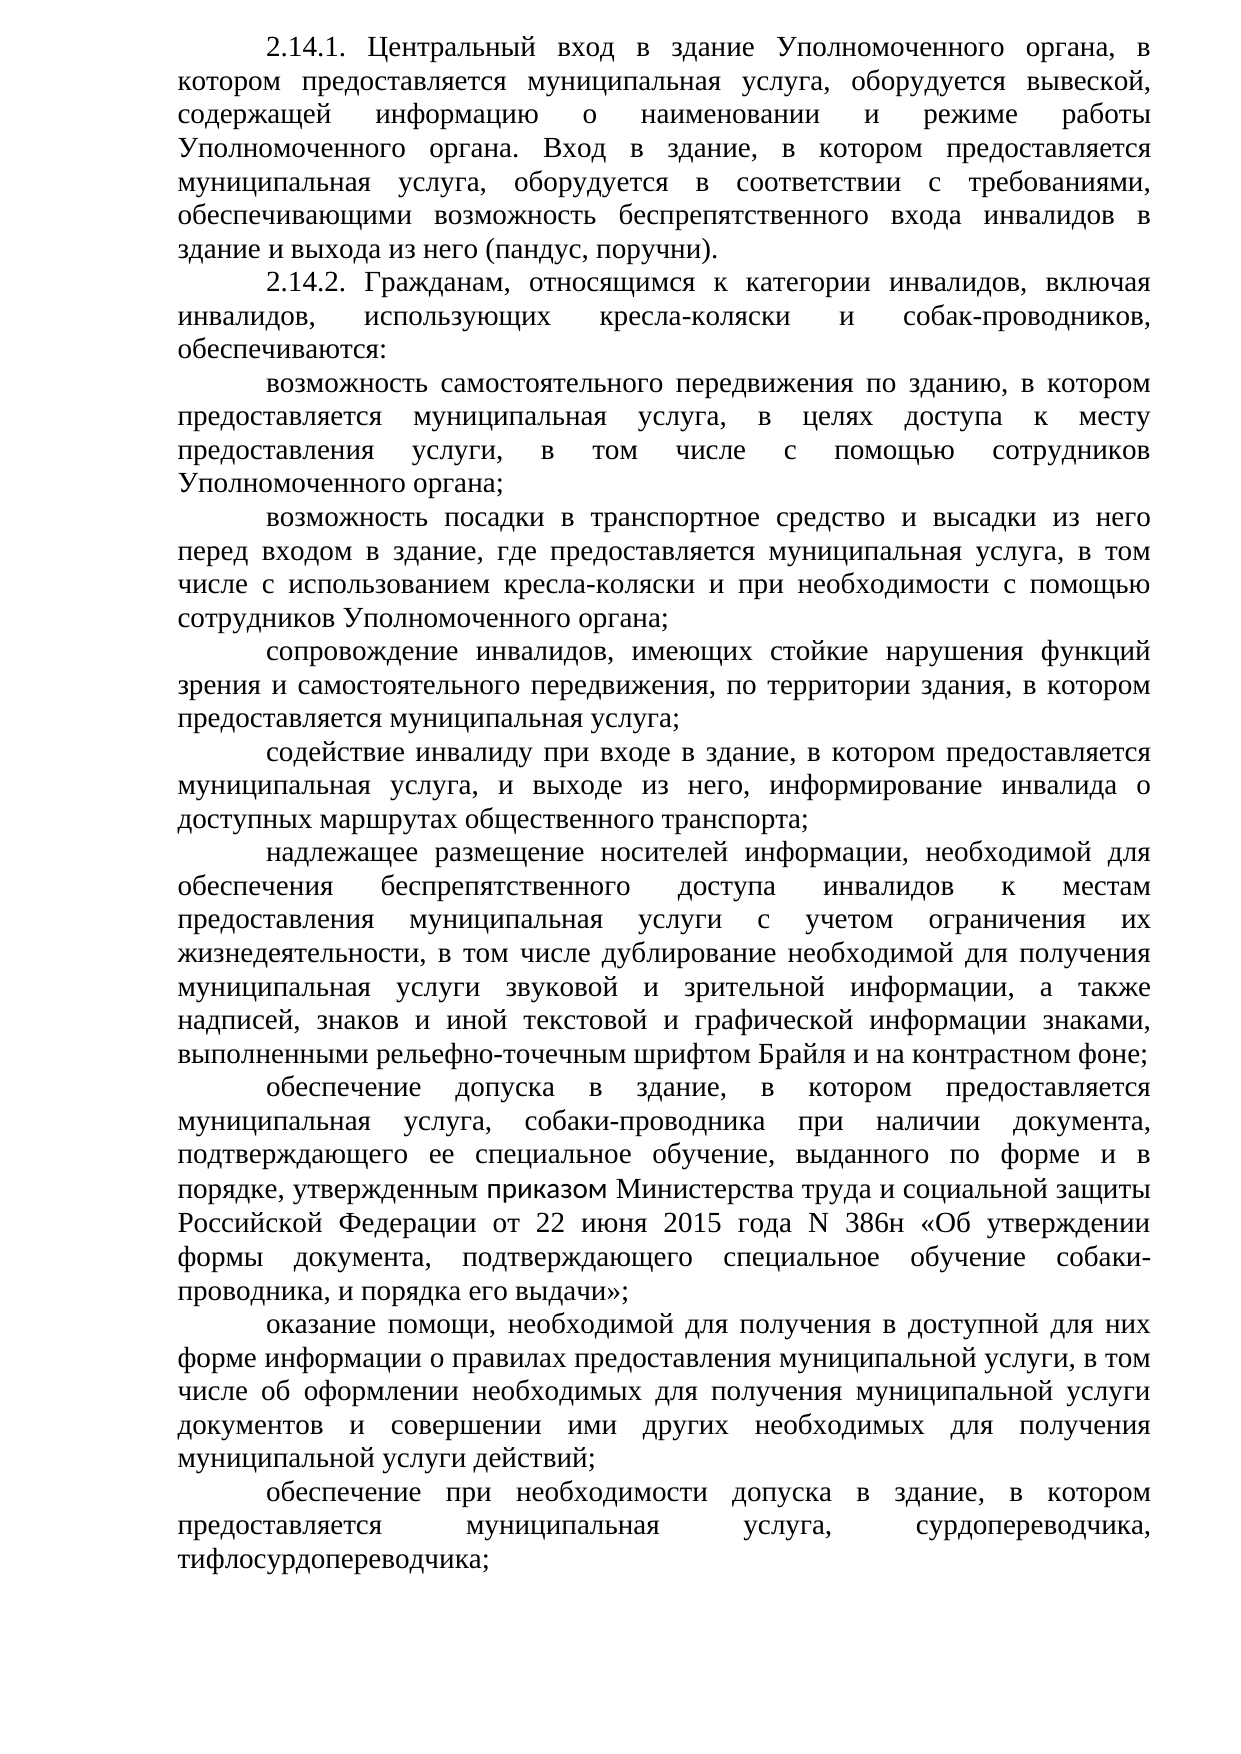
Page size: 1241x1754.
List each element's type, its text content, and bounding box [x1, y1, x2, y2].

text обеспечение при необходимости допуска в здание, в котором предоставляется муниципальная услуга, сурдопереводчика, тифлосурдопереводчика; [177, 1474, 1152, 1574]
text оказание помощи, необходимой для получения в доступной для них форме информации о правилах предоставления муниципальной услуги, в том числе об оформлении необходимых для получения муниципальной услуги документов и совершении ими других необходимых для получения муниципальной услуги действий; [177, 1306, 1152, 1474]
text 2.14.1. Центральный вход в здание Уполномоченного органа, в котором предоставляется муниципальная услуга, оборудуется вывеской, содержащей информацию о наименовании и режиме работы Уполномоченного органа. Вход в здание, в котором предоставляется муниципальная услуга, оборудуется в соответствии с требованиями, обеспечивающими возможность беспрепятственного входа инвалидов в здание и выхода из него (пандус, поручни). [177, 29, 1152, 264]
text содействие инвалиду при входе в здание, в котором предоставляется муниципальная услуга, и выходе из него, информирование инвалида о доступных маршрутах общественного транспорта; [177, 734, 1152, 834]
text сопровождение инвалидов, имеющих стойкие нарушения функций зрения и самостоятельного передвижения, по территории здания, в котором предоставляется муниципальная услуга; [177, 633, 1152, 734]
text возможность посадки в транспортное средство и высадки из него перед входом в здание, где предоставляется муниципальная услуга, в том числе с использованием кресла-коляски и при необходимости с помощью сотрудников Уполномоченного органа; [177, 499, 1152, 633]
text 2.14.2. Гражданам, относящимся к категории инвалидов, включая инвалидов, использующих кресла-коляски и собак-проводников, обеспечиваются: [177, 264, 1152, 365]
text надлежащее размещение носителей информации, необходимой для обеспечения беспрепятственного доступа инвалидов к местам предоставления муниципальная услуги с учетом ограничения их жизнедеятельности, в том числе дублирование необходимой для получения муниципальная услуги звуковой и зрительной информации, а также надписей, знаков и иной текстовой и графической информации знаками, выполненными рельефно-точечным шрифтом Брайля и на контрастном фоне; [177, 834, 1152, 1069]
text обеспечение допуска в здание, в котором предоставляется муниципальная услуга, собаки-проводника при наличии документа, подтверждающего ее специальное обучение, выданного по форме и в порядке, утвержденным приказом Министерства труда и социальной защиты Российской Федерации от 22 июня 2015 года N 386н «Об утверждении формы документа, подтверждающего специальное обучение собаки-проводника, и порядка его выдачи»; [177, 1069, 1152, 1306]
text возможность самостоятельного передвижения по зданию, в котором предоставляется муниципальная услуга, в целях доступа к месту предоставления услуги, в том числе с помощью сотрудников Уполномоченного органа; [177, 365, 1152, 499]
